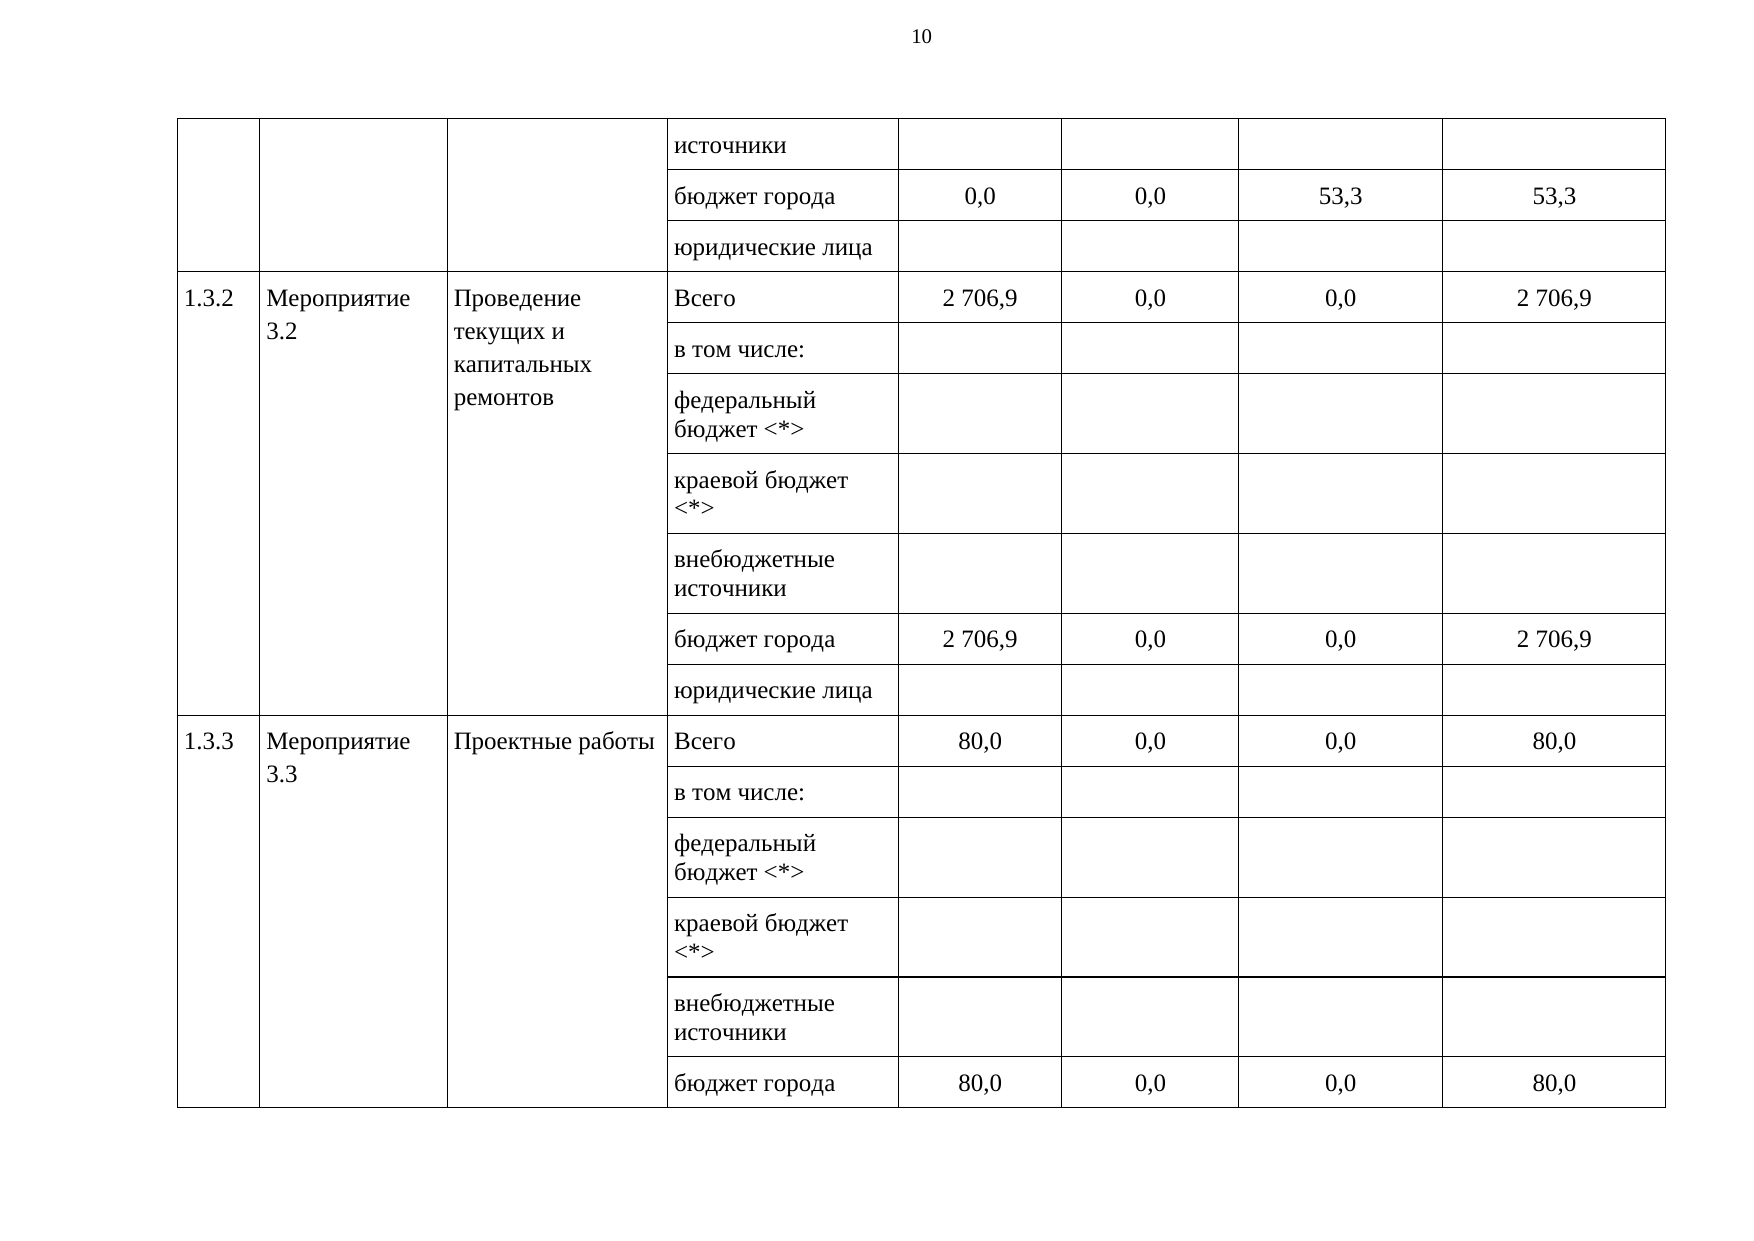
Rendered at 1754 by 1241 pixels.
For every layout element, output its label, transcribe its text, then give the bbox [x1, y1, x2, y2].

table_cell [1239, 119, 1442, 169]
table_cell [1443, 221, 1665, 271]
table_cell [1062, 665, 1238, 715]
table_cell [1062, 898, 1238, 976]
table_cell Мероприятие 3.3 [260, 716, 447, 1107]
table_cell 0,0 [1062, 1057, 1238, 1107]
table_cell [1239, 323, 1442, 373]
table_cell [1239, 374, 1442, 453]
table_cell 2 706,9 [1443, 272, 1665, 322]
table_cell [1239, 767, 1442, 817]
table_cell Всего [668, 716, 898, 766]
table_cell Проведение текущих и капитальных ремонтов [448, 272, 667, 715]
table_cell [1443, 119, 1665, 169]
table_cell [899, 323, 1061, 373]
table_cell 1.3.2 [178, 272, 259, 715]
table_cell 80,0 [899, 1057, 1061, 1107]
table_cell [1443, 818, 1665, 897]
table_cell 80,0 [1443, 1057, 1665, 1107]
table_cell [899, 978, 1061, 1056]
table_cell [1443, 665, 1665, 715]
table_cell 0,0 [1062, 272, 1238, 322]
table_cell 53,3 [1443, 170, 1665, 220]
table_cell 80,0 [899, 716, 1061, 766]
table_cell Проектные работы [448, 716, 667, 1107]
table_cell внебюджетные источники [668, 978, 898, 1056]
table_cell в том числе: [668, 323, 898, 373]
table_cell [1062, 454, 1238, 533]
table_cell 0,0 [1062, 170, 1238, 220]
table_cell 53,3 [1239, 170, 1442, 220]
table_cell [1239, 818, 1442, 897]
table_cell [1062, 323, 1238, 373]
table_cell 2 706,9 [1443, 614, 1665, 664]
table_cell 0,0 [1239, 614, 1442, 664]
table_cell [1062, 978, 1238, 1056]
table_cell 0,0 [899, 170, 1061, 220]
table_cell [1062, 221, 1238, 271]
table_cell 0,0 [1239, 716, 1442, 766]
table_cell [899, 534, 1061, 613]
table_cell 80,0 [1443, 716, 1665, 766]
table_cell [1239, 898, 1442, 976]
table_cell [1443, 374, 1665, 453]
table_cell федеральный бюджет <*> [668, 374, 898, 453]
table_cell [899, 898, 1061, 976]
table_cell [1062, 818, 1238, 897]
table_cell [1239, 665, 1442, 715]
table_cell 2 706,9 [899, 272, 1061, 322]
table_cell 0,0 [1239, 1057, 1442, 1107]
table_cell [1239, 978, 1442, 1056]
table_cell юридические лица [668, 665, 898, 715]
table_cell [899, 374, 1061, 453]
table_cell [899, 767, 1061, 817]
table_cell 1.3.3 [178, 716, 259, 1107]
table_cell [899, 119, 1061, 169]
table_cell [1062, 534, 1238, 613]
table_cell бюджет города [668, 170, 898, 220]
table_cell [1239, 534, 1442, 613]
table_cell Мероприятие 3.2 [260, 272, 447, 715]
table_cell [1239, 221, 1442, 271]
table_cell краевой бюджет <*> [668, 454, 898, 533]
table_cell [899, 818, 1061, 897]
table_cell [1443, 454, 1665, 533]
table_cell 0,0 [1239, 272, 1442, 322]
table_cell [1443, 323, 1665, 373]
table_cell [1443, 534, 1665, 613]
table_cell [1443, 898, 1665, 976]
table_cell юридические лица [668, 221, 898, 271]
table_cell [1443, 978, 1665, 1056]
table_cell [899, 454, 1061, 533]
table_cell в том числе: [668, 767, 898, 817]
table_cell 0,0 [1062, 614, 1238, 664]
table_cell 2 706,9 [899, 614, 1061, 664]
table_cell [899, 665, 1061, 715]
table_cell бюджет города [668, 1057, 898, 1107]
table_cell [1062, 767, 1238, 817]
table_cell Всего [668, 272, 898, 322]
table_cell бюджет города [668, 614, 898, 664]
table_cell [1239, 454, 1442, 533]
table_cell федеральный бюджет <*> [668, 818, 898, 897]
table_cell 0,0 [1062, 716, 1238, 766]
table_cell [899, 221, 1061, 271]
table_cell [1443, 767, 1665, 817]
table_cell [1062, 374, 1238, 453]
table_cell [1062, 119, 1238, 169]
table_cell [668, 119, 898, 169]
table_cell внебюджетные источники [668, 534, 898, 613]
table_cell краевой бюджет <*> [668, 898, 898, 976]
